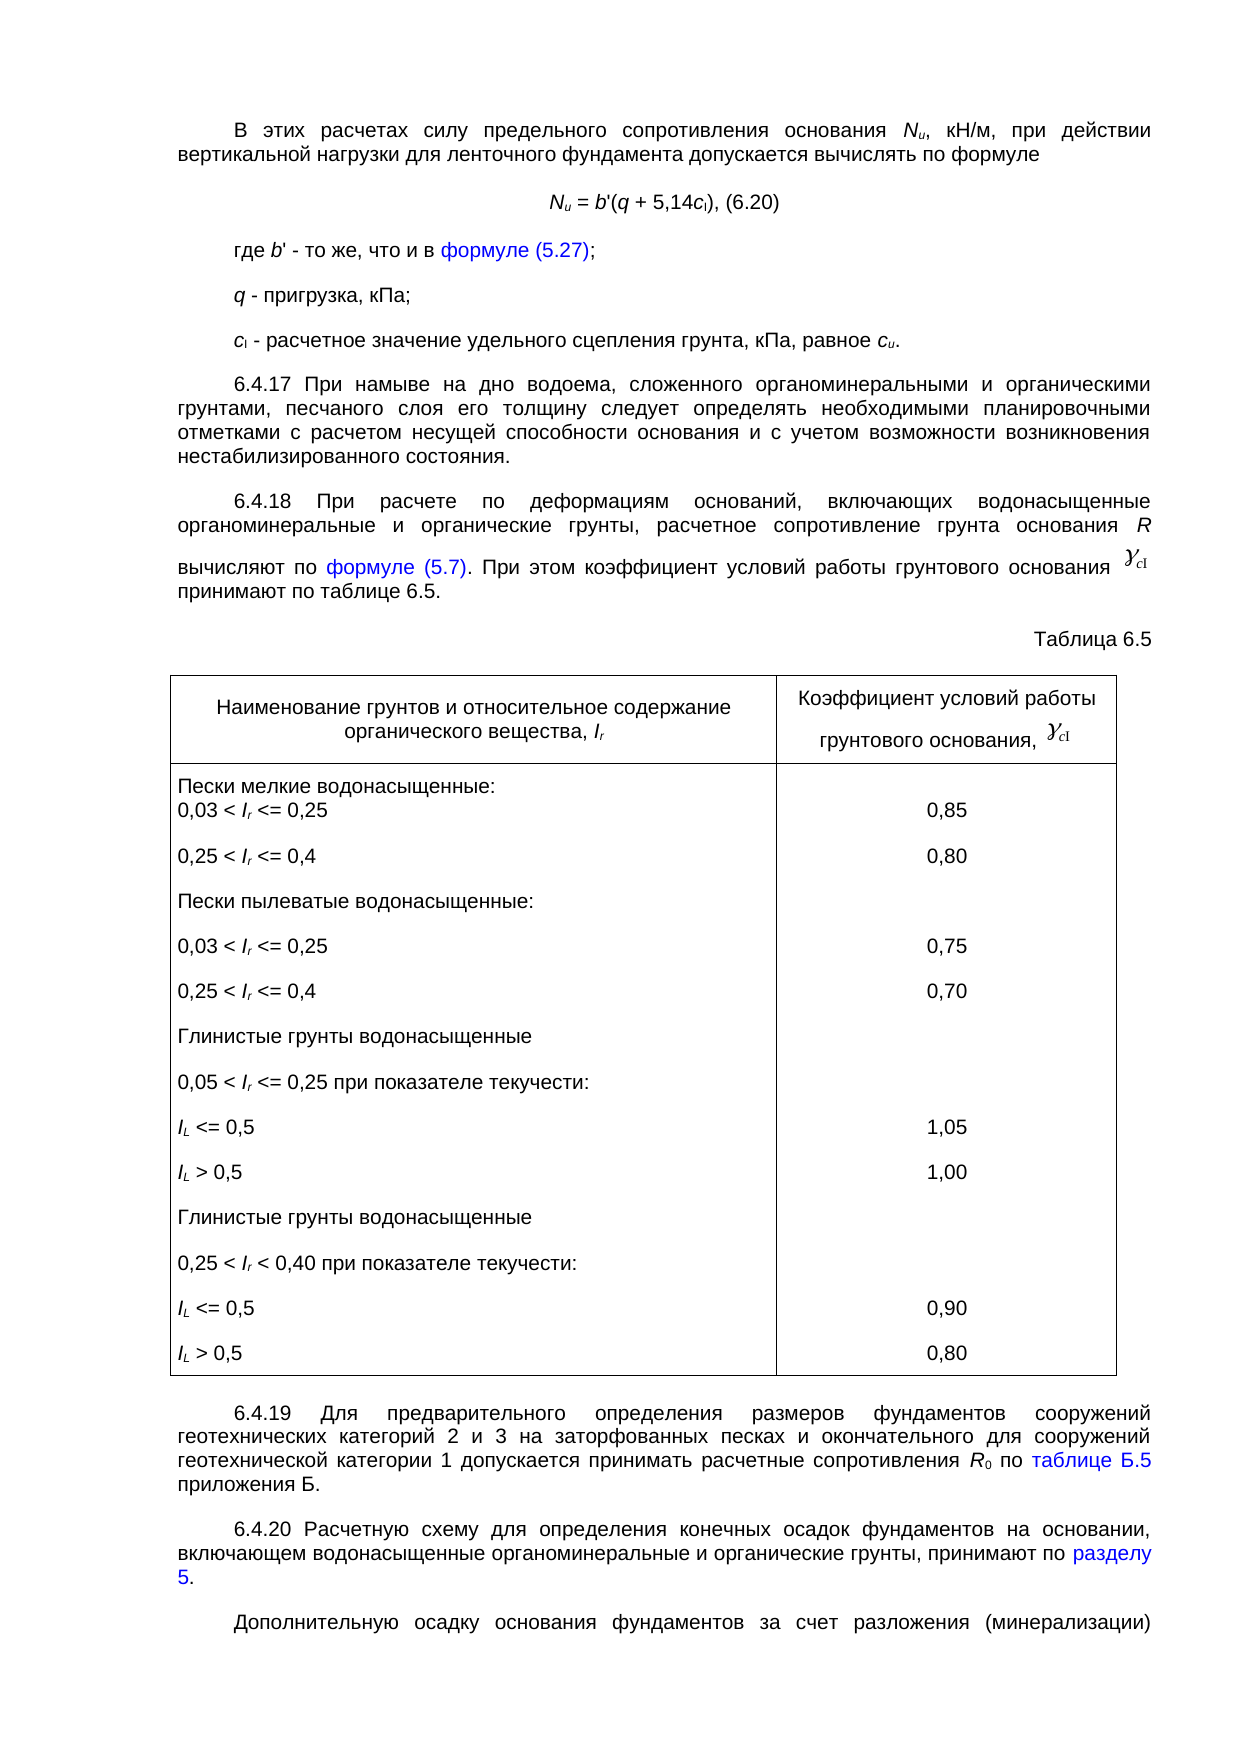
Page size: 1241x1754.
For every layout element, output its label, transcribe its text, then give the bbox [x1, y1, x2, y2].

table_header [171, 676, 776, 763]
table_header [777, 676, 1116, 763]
text 6.4.19 Для предварительного определения размеров фундаментов сооружений геотехнических категорий 2 и 3 на заторфованных песках и окончательного для сооружений геотехнической категории 1 допускается принимать расчетные сопротивления R0 по таблице Б.5 приложения Б. [177, 1400, 1152, 1496]
text Таблица 6.5 [177, 627, 1152, 651]
text В этих расчетах силу предельного сопротивления основания Nu, кН/м, при действии вертикальной нагрузки для ленточного фундамента допускается вычислять по формуле [177, 118, 1152, 166]
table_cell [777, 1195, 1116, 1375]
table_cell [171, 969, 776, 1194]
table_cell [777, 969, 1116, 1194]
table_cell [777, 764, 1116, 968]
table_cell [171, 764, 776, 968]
text q - пригрузка, кПа; [177, 283, 1152, 307]
text 6.4.20 Расчетную схему для определения конечных осадок фундаментов на основании, включающем водонасыщенные органоминеральные и органические грунты, принимают по разделу 5. [177, 1517, 1152, 1589]
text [177, 1610, 1152, 1634]
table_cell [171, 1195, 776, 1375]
text Nu = b'(q + 5,14cI), (6.20) [177, 190, 1152, 214]
text 6.4.18 При расчете по деформациям оснований, включающих водонасыщенные органоминеральные и органические грунты, расчетное сопротивление грунта основания R вычисляют по формуле (5.7). При этом коэффициент условий работы грунтового основания принимают по таблице 6.5. [177, 489, 1152, 603]
text 6.4.17 При намыве на дно водоема, сложенного органоминеральными и органическими грунтами, песчаного слоя его толщину следует определять необходимыми планировочными отметками с расчетом несущей способности основания и с учетом возможности возникновения нестабилизированного состояния. [177, 372, 1152, 468]
text где b' - то же, что и в формуле (5.27); [177, 238, 1152, 262]
text cI - расчетное значение удельного сцепления грунта, кПа, равное cu. [177, 327, 1152, 351]
